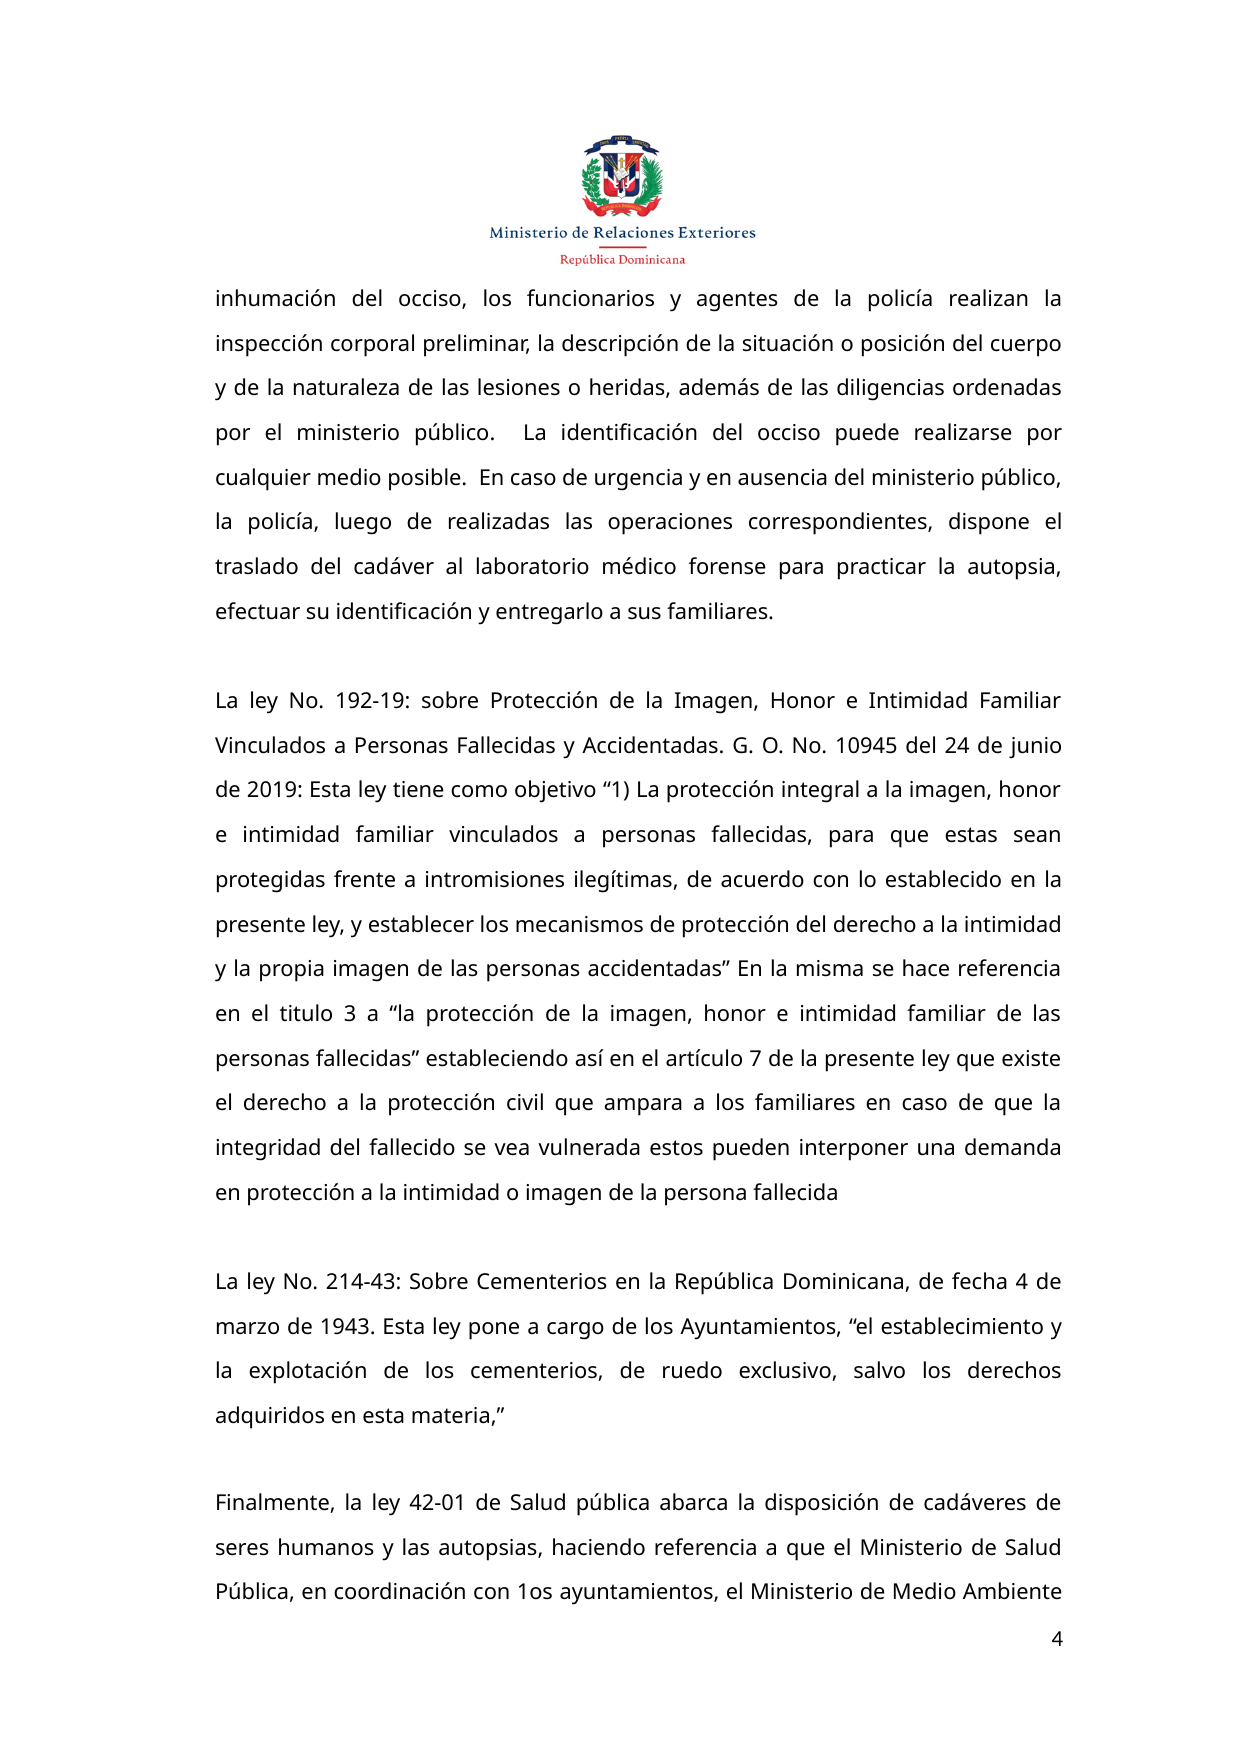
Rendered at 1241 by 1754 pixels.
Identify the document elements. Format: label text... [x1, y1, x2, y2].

picture [177, 73, 1063, 283]
list La ley No. 214-43: Sobre Cementerios en la República Dominicana, de fecha 4 de marzo de 1943. Esta ley pone a cargo de los Ayuntamientos, “el establecimiento y la explotación de los cementerios, de ruedo exclusivo, salvo los derechos adquiridos en esta materia,” [215, 1266, 1063, 1430]
list La ley No. 192-19: sobre Protección de la Imagen, Honor e Intimidad Familiar Vinculados a Personas Fallecidas y Accidentadas. G. O. No. 10945 del 24 de junio de 2019: Esta ley tiene como objetivo “1) La protección integral a la imagen, honor e intimidad familiar vinculados a personas fallecidas, para que estas sean protegidas frente a intromisiones ilegítimas, de acuerdo con lo establecido en la presente ley, y establecer los mecanismos de protección del derecho a la intimidad y la propia imagen de las personas accidentadas” En la misma se hace referencia en el titulo 3 a “la protección de la imagen, honor e intimidad familiar de las personas fallecidas” estableciendo así en el artículo 7 de la presente ley que existe el derecho a la protección civil que ampara a los familiares en caso de que la integridad del fallecido se vea vulnerada estos pueden interponer una demanda en protección a la intimidad o imagen de la persona fallecida [215, 685, 1063, 1206]
